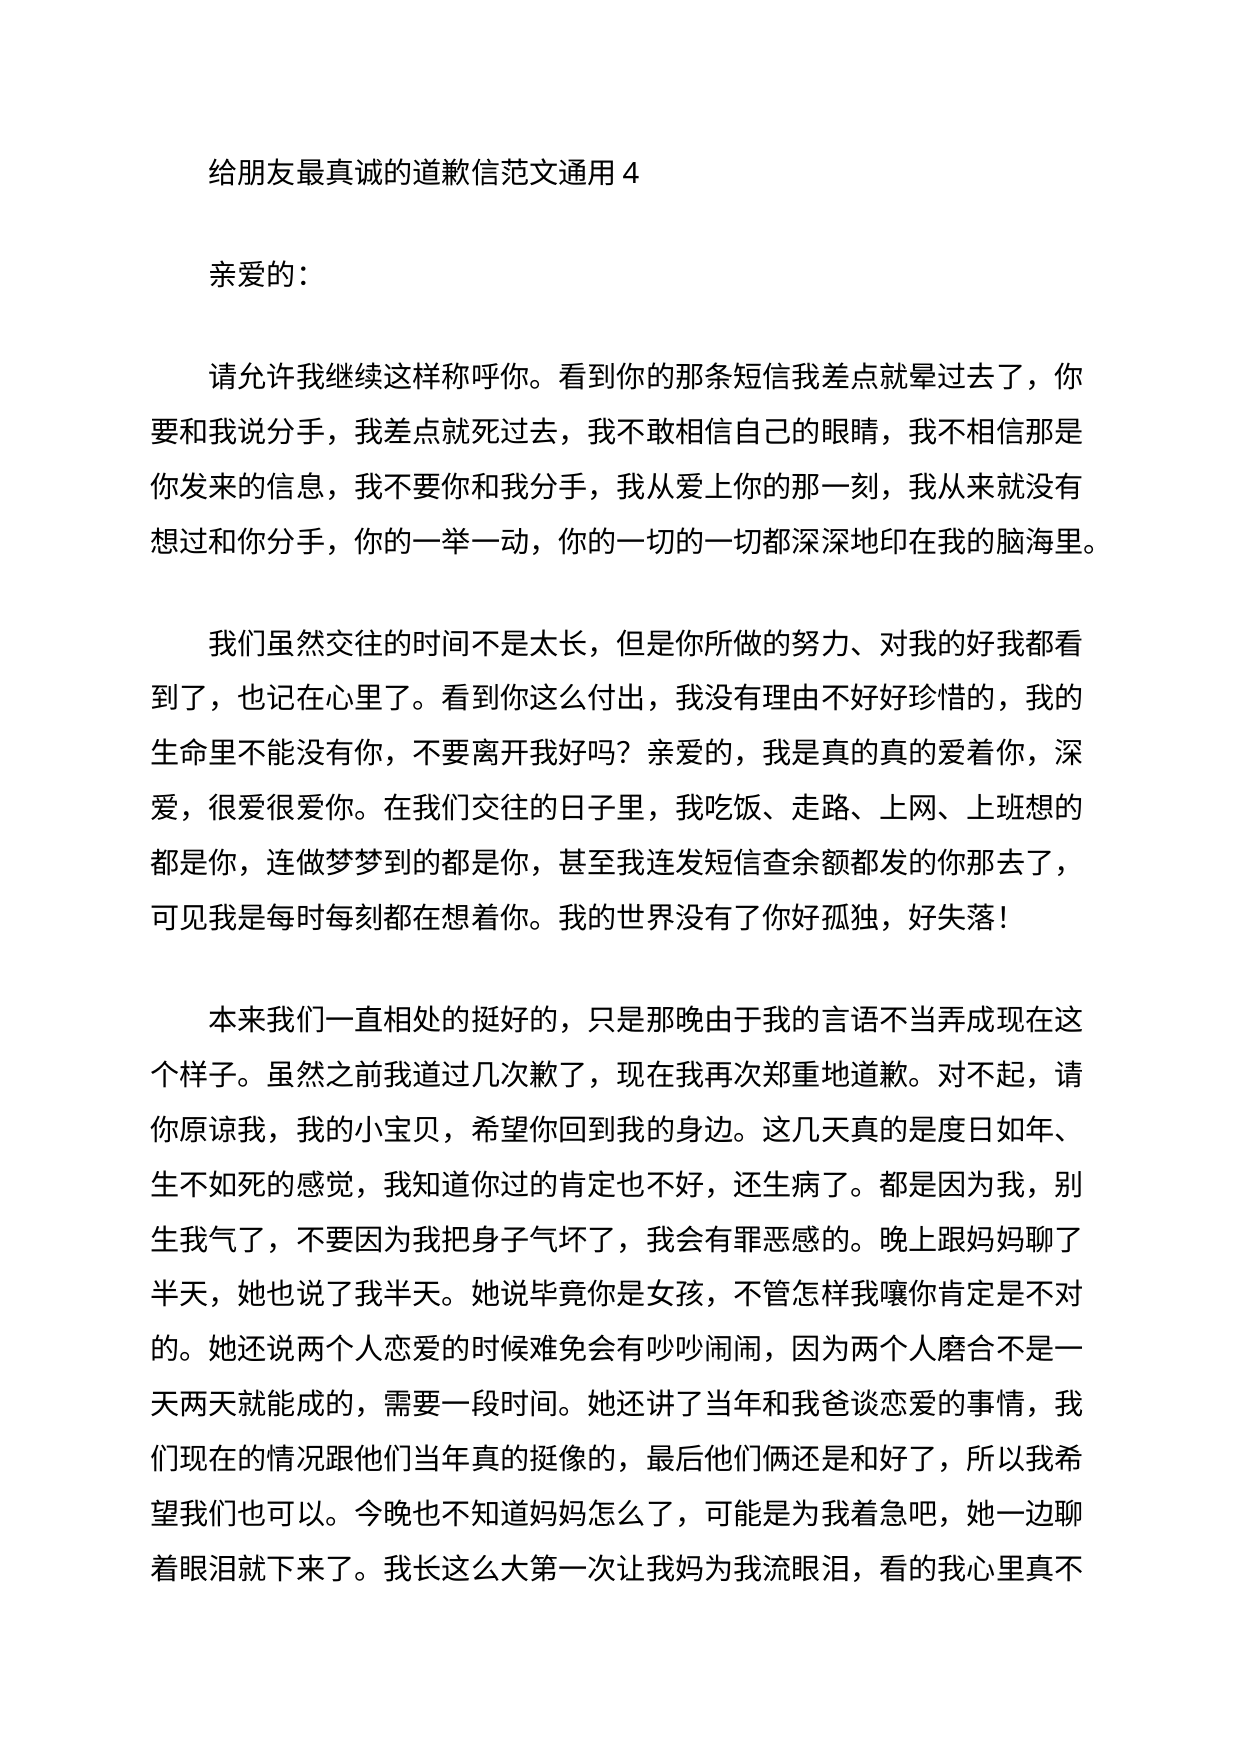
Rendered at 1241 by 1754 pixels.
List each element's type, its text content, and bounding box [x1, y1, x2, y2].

text 亲爱的： [150, 252, 1090, 294]
text 我们虽然交往的时间不是太长，但是你所做的努力、对我的好我都看到了，也记在心里了。看到你这么付出，我没有理由不好好珍惜的，我的生命里不能没有你，不要离开我好吗？亲爱的，我是真的真的爱着你，深爱，很爱很爱你。在我们交往的日子里，我吃饭、走路、上网、上班想的都是你，连做梦梦到的都是你，甚至我连发短信查余额都发的你那去了，可见我是每时每刻都在想着你。我的世界没有了你好孤独，好失落！ [150, 620, 1090, 937]
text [150, 996, 1090, 1588]
text 请允许我继续这样称呼你。看到你的那条短信我差点就晕过去了，你要和我说分手，我差点就死过去，我不敢相信自己的眼睛，我不相信那是你发来的信息，我不要你和我分手，我从爱上你的那一刻，我从来就没有想过和你分手，你的一举一动，你的一切的一切都深深地印在我的脑海里。 [150, 354, 1090, 561]
text 给朋友最真诚的道歉信范文通用4 [150, 150, 1090, 192]
